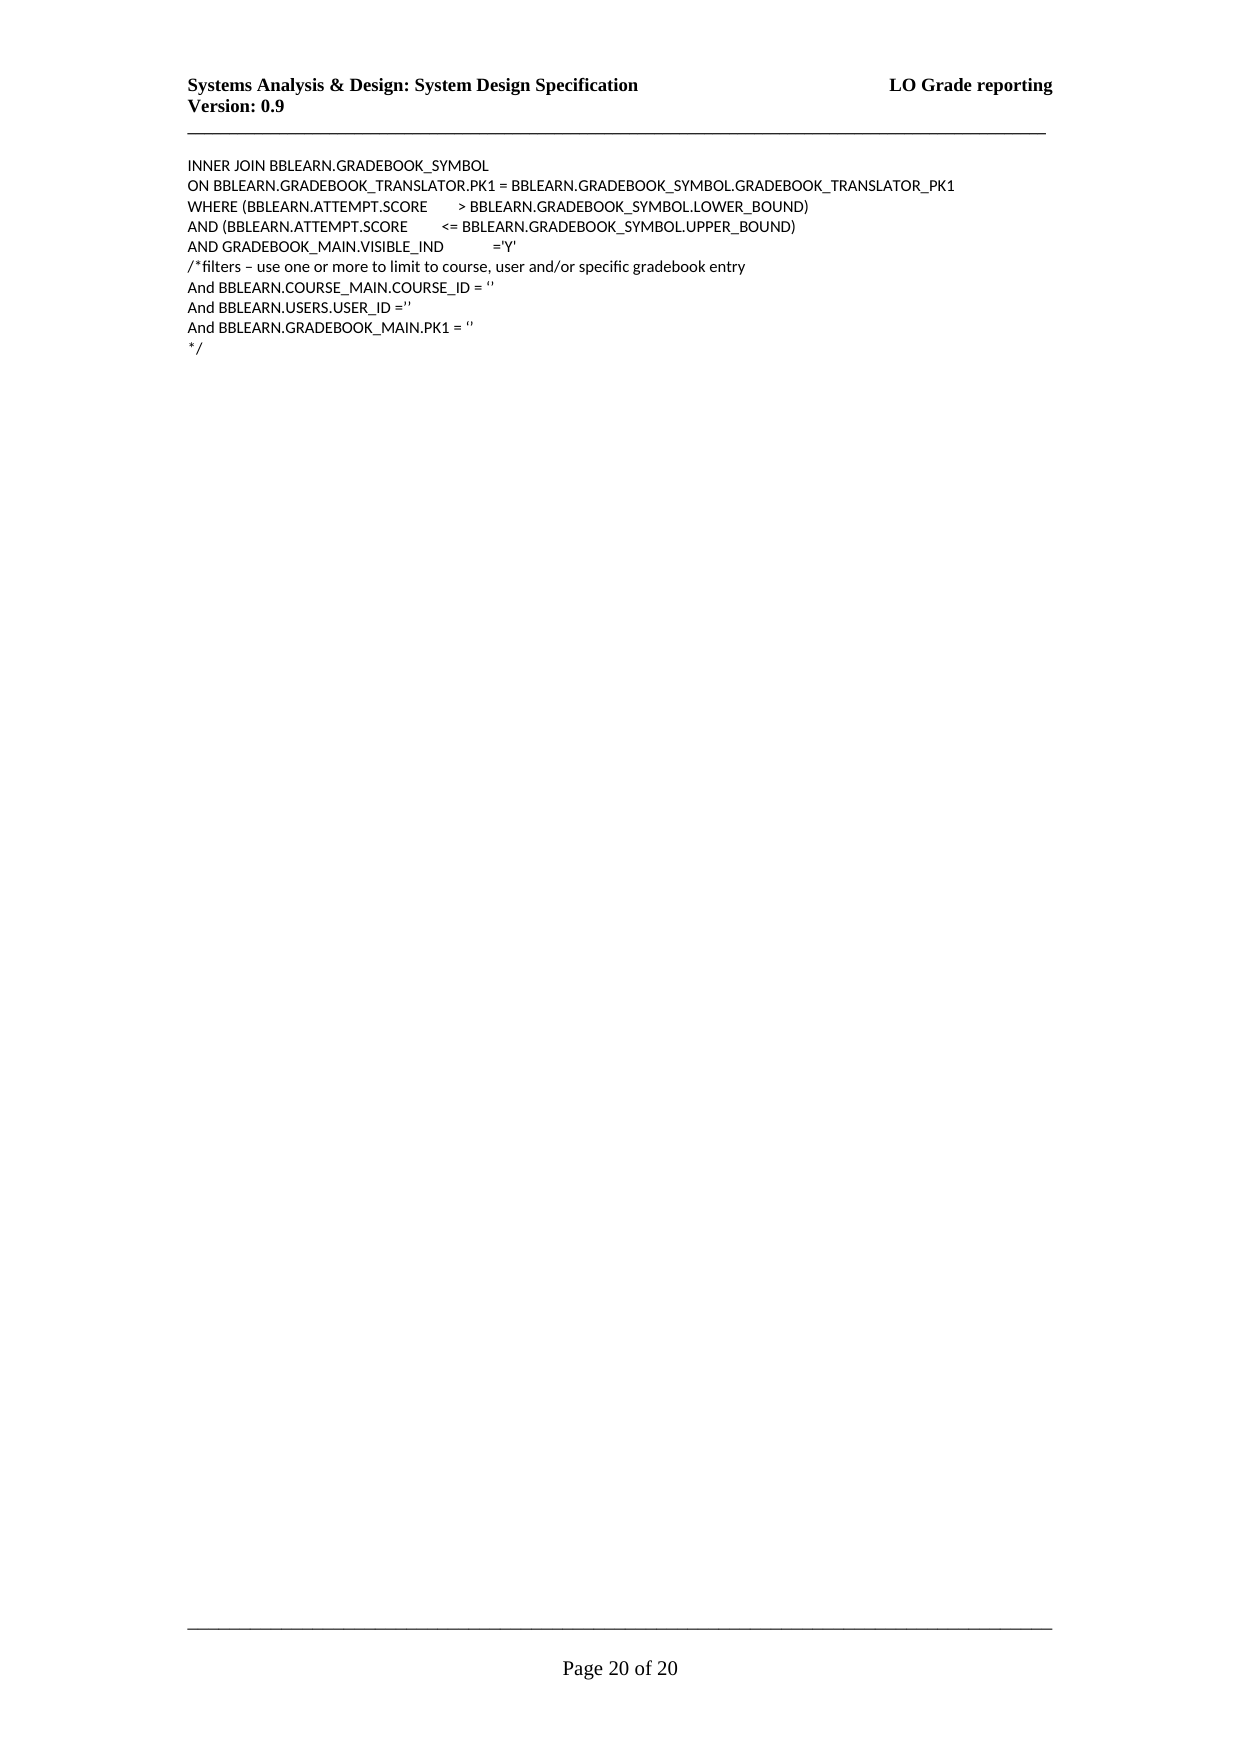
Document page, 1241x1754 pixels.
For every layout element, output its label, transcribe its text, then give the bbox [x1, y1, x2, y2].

text And BBLEARN.GRADEBOOK_MAIN.PK1 = ‘’ [187, 318, 1053, 338]
text And BBLEARN.COURSE_MAIN.COURSE_ID = ‘’ [187, 277, 1053, 297]
text ON BBLEARN.GRADEBOOK_TRANSLATOR.PK1 = BBLEARN.GRADEBOOK_SYMBOL.GRADEBOOK_TRANSLATOR_PK1 [187, 176, 1053, 196]
text */ [187, 338, 1053, 358]
text And BBLEARN.USERS.USER_ID =’’ [187, 297, 1053, 318]
text INNER JOIN BBLEARN.GRADEBOOK_SYMBOL [187, 155, 1053, 176]
text AND (BBLEARN.ATTEMPT.SCORE <= BBLEARN.GRADEBOOK_SYMBOL.UPPER_BOUND) [187, 216, 1053, 236]
text WHERE (BBLEARN.ATTEMPT.SCORE > BBLEARN.GRADEBOOK_SYMBOL.LOWER_BOUND) [187, 196, 1053, 216]
text /*filters – use one or more to limit to course, user and/or specific gradebook entry [187, 257, 1053, 277]
text AND GRADEBOOK_MAIN.VISIBLE_IND ='Y' [187, 236, 1053, 257]
